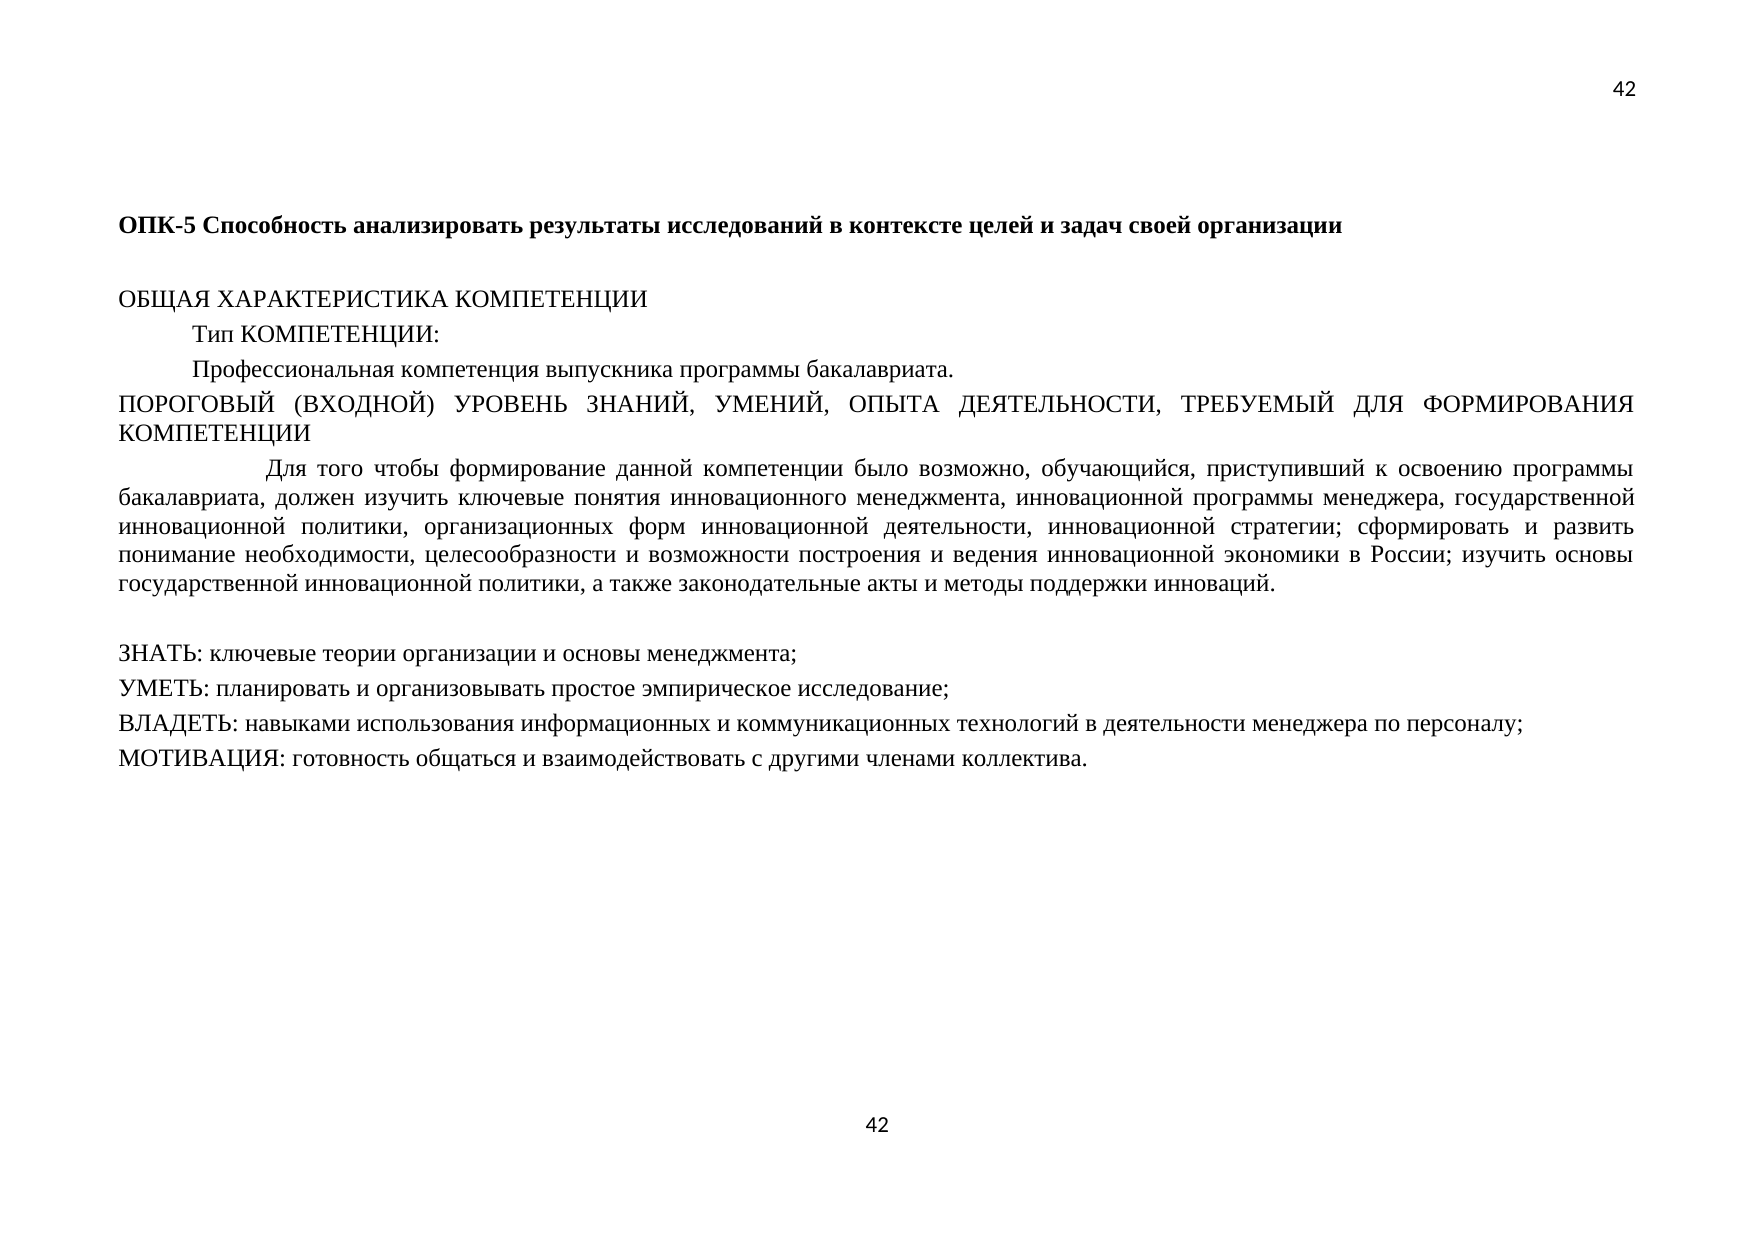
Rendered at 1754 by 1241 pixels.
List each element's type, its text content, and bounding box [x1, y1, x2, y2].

text ПОРОГОВЫЙ (ВХОДНОЙ) УРОВЕНЬ ЗНАНИЙ, УМЕНИЙ, ОПЫТА ДЕЯТЕЛЬНОСТИ, ТРЕБУЕМЫЙ ДЛЯ ФОРМИРОВАНИЯ КОМПЕТЕНЦИИ [118, 389, 1636, 447]
text ЗНАТЬ: ключевые теории организации и основы менеджмента; [118, 638, 1636, 667]
text МОТИВАЦИЯ: готовность общаться и взаимодействовать с другими членами коллектива. [118, 743, 1636, 772]
text Тип КОМПЕТЕНЦИИ: [118, 319, 1636, 348]
text ОПК-5 Способность анализировать результаты исследований в контексте целей и задач своей организации [118, 210, 1636, 239]
text ВЛАДЕТЬ: навыками использования информационных и коммуникационных технологий в деятельности менеджера по персоналу; [118, 708, 1636, 737]
text Для того чтобы формирование данной компетенции было возможно, обучающийся, приступивший к освоению программы бакалавриата, должен изучить ключевые понятия инновационного менеджмента, инновационной программы менеджера, государственной инновационной политики, организационных форм инновационной деятельности, инновационной стратегии; сформировать и развить понимание необходимости, целесообразности и возможности построения и ведения инновационной экономики в России; изучить основы государственной инновационной политики, а также законодательные акты и методы поддержки инноваций. [118, 453, 1636, 597]
text Профессиональная компетенция выпускника программы бакалавриата. [118, 354, 1636, 383]
text ОБЩАЯ ХАРАКТЕРИСТИКА КОМПЕТЕНЦИИ [118, 284, 1636, 313]
text УМЕТЬ: планировать и организовывать простое эмпирическое исследование; [118, 673, 1636, 702]
